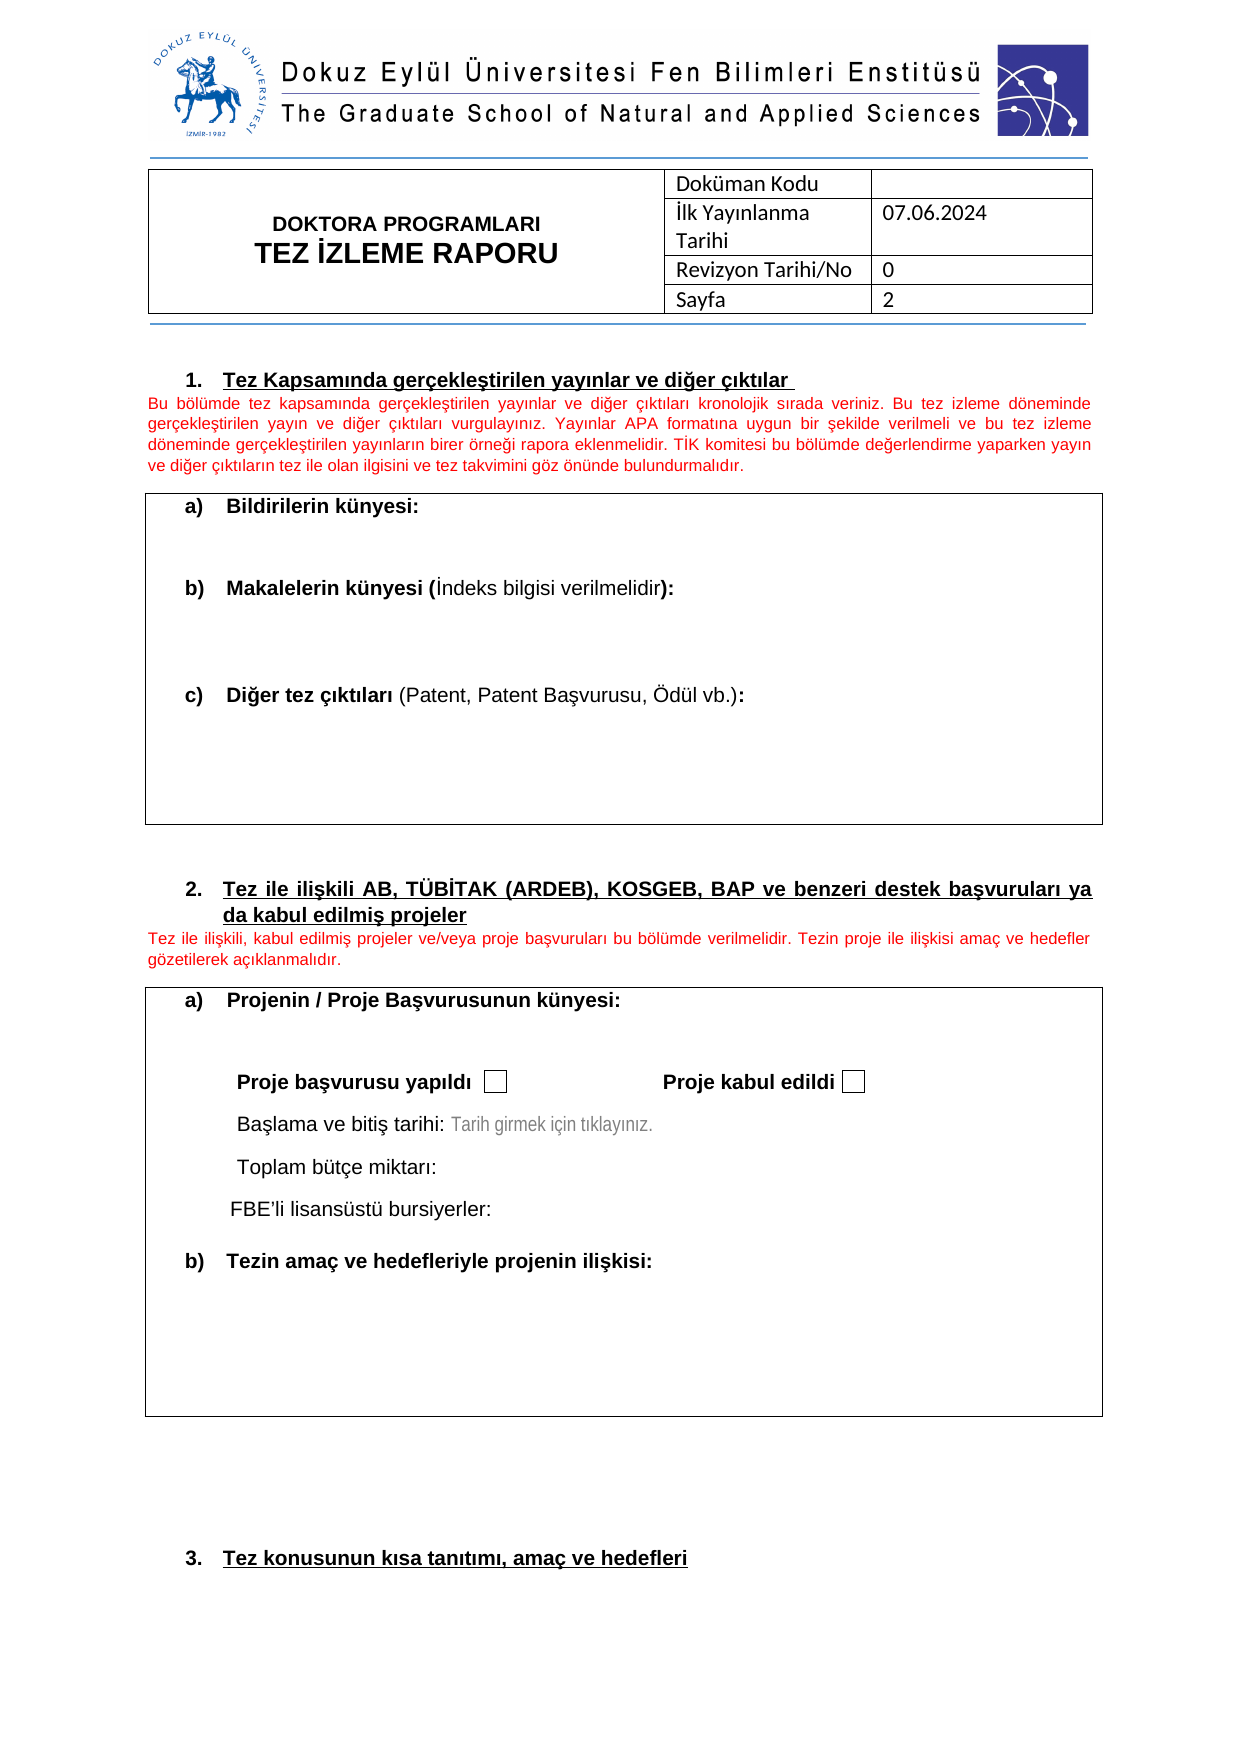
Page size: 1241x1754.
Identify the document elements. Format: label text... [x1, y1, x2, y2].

list Bu bölümde tez kapsamında gerçekleştirilen yayınlar ve diğer çıktıları kronolojik sırada veriniz. Bu tez izleme döneminde gerçekleştirilen yayın ve diğer çıktıları vurgulayınız. Yayınlar APA formatına uygun bir şekilde verilmeli ve bu tez izleme döneminde gerçekleştirilen yayınların birer örneği rapora eklenmelidir. TİK komitesi bu bölümde değerlendirme yaparken yayın ve diğer çıktıların tez ile olan ilgisini ve tez takvimini göz önünde bulundurmalıdır. [148, 393, 1093, 474]
list Tez konusunun kısa tanıtımı, amaç ve hedefleri [185, 1546, 1093, 1570]
picture [147, 29, 1092, 141]
table_header Projenin / Proje Başvurusunun künyesi: Proje başvurusu yapıldı Proje kabul edildi Başlama ve bitiş tarihi: Toplam bütçe miktarı: FBE’li lisansüstü bursiyerler: b) Tezin amaç ve hedefleriyle projenin ilişkisi: [146, 988, 1102, 1416]
table_header a) Bildirilerin künyesi: b) Makalelerin künyesi (İndeks bilgisi verilmelidir): c) Diğer tez çıktıları (Patent, Patent Başvurusu, Ödül vb.): [146, 494, 1102, 824]
list Tez Kapsamında gerçekleştirilen yayınlar ve diğer çıktılar [185, 368, 1093, 392]
list Tez ile ilişkili AB, TÜBİTAK (ARDEB), KOSGEB, BAP ve benzeri destek başvuruları ya da kabul edilmiş projeler [185, 877, 1093, 927]
list Tez ile ilişkili, kabul edilmiş projeler ve/veya proje başvuruları bu bölümde verilmelidir. Tezin proje ile ilişkisi amaç ve hedefler gözetilerek açıklanmalıdır. [148, 929, 1093, 968]
